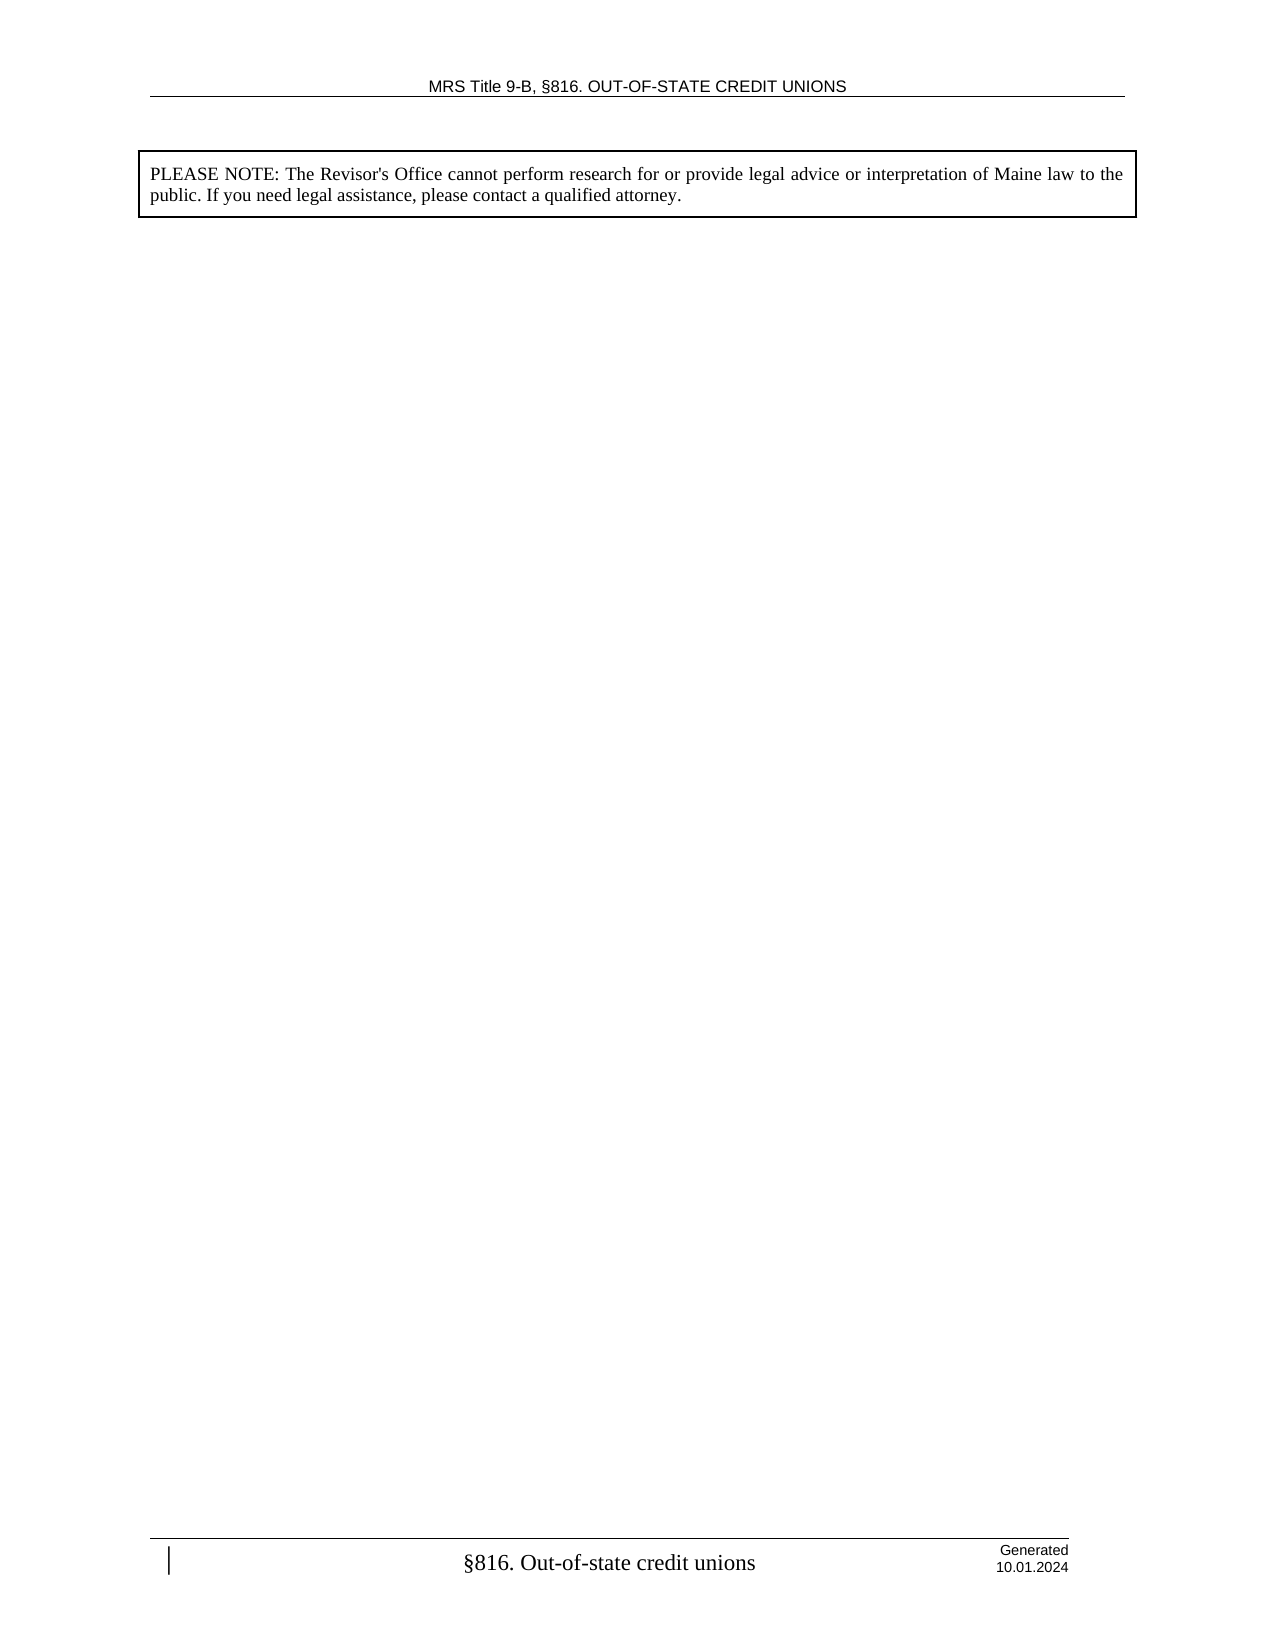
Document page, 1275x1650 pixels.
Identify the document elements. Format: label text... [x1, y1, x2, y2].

text PLEASE NOTE: The Revisor's Office cannot perform research for or provide legal advice or interpretation of Maine law to the public. If you need legal assistance, please contact a qualified attorney. [140, 152, 1135, 216]
